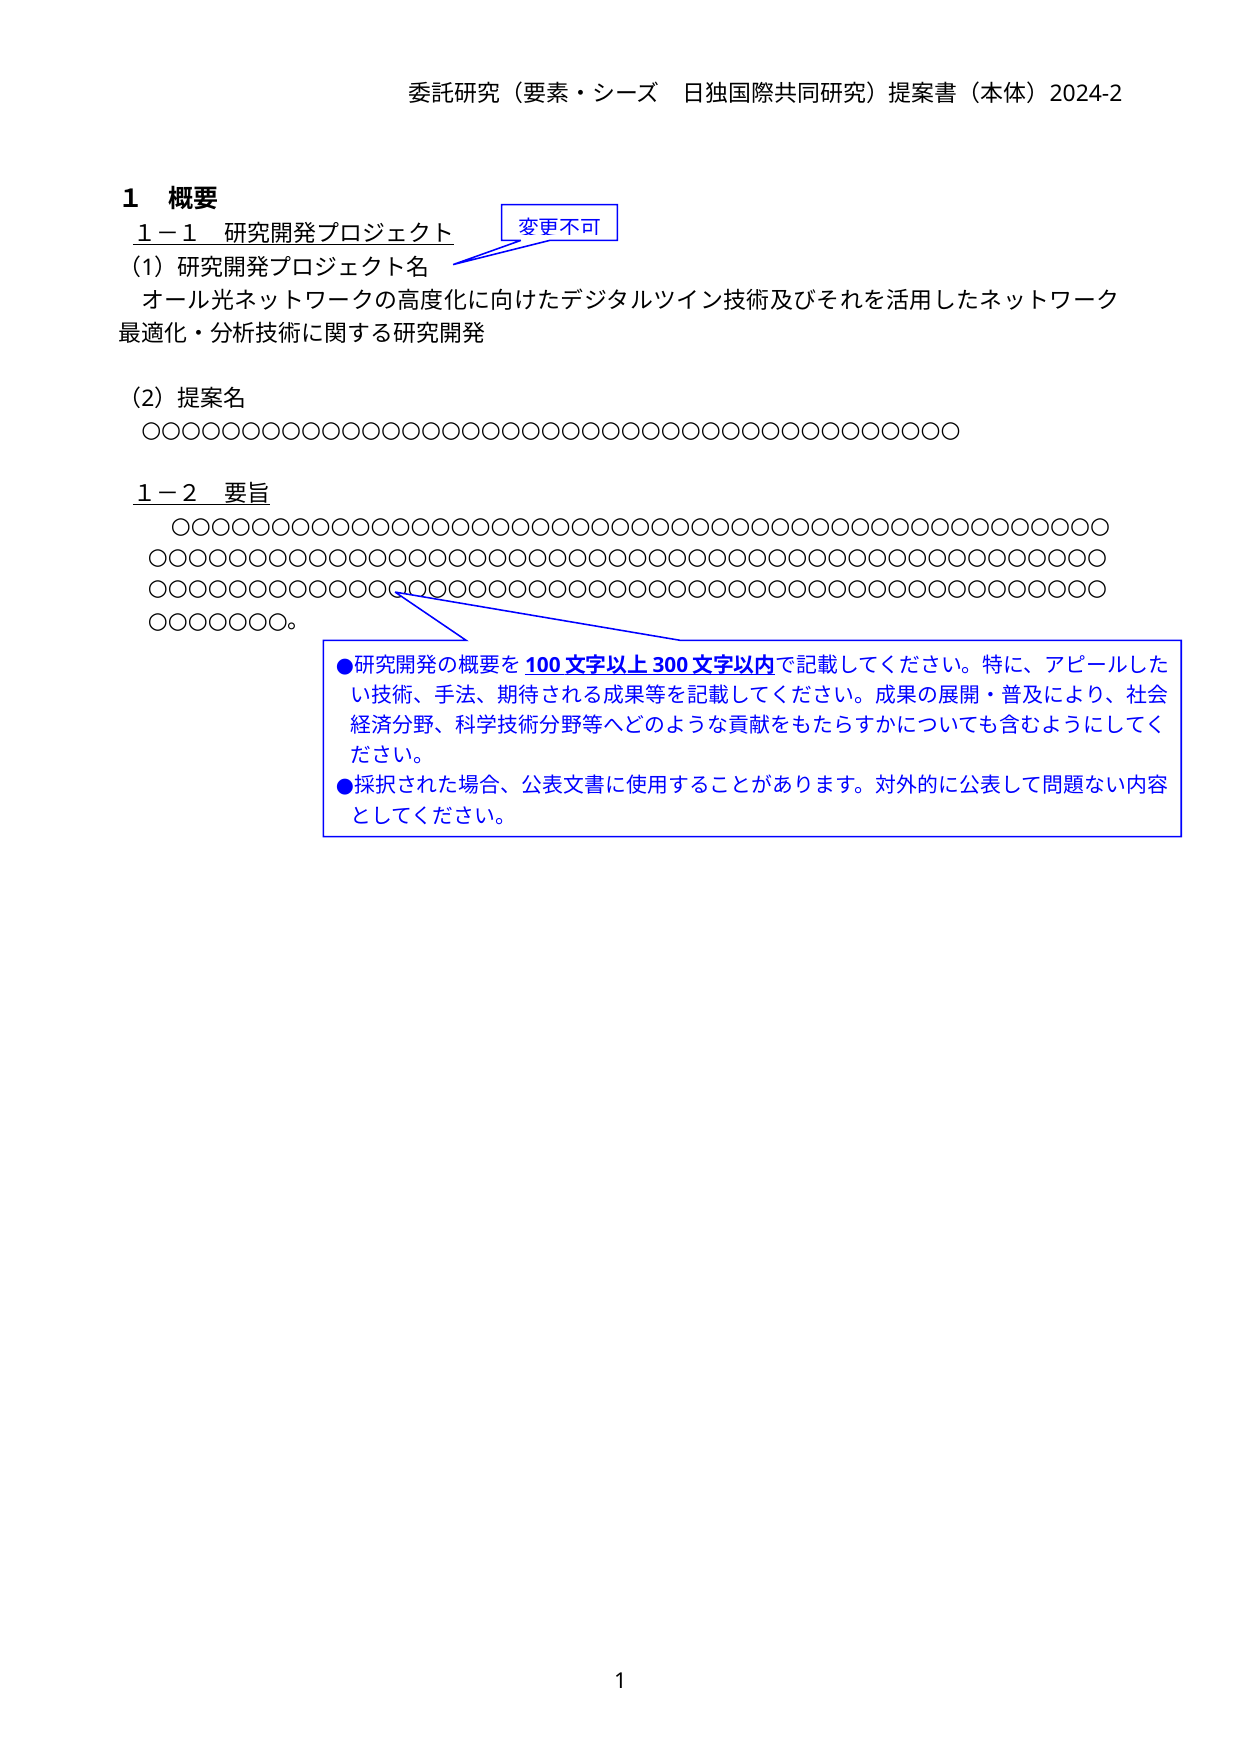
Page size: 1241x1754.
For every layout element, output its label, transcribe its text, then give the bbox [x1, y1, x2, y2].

text ○○○○○○○○○○○○○○○○○○○○○○○○○○○○○○○○○○○○○○○○○ [118, 413, 1122, 444]
text （2）提案名 [118, 379, 1122, 413]
text １－１ 研究開発プロジェクト [527, 215, 1122, 248]
text ○○○○○○○○○○○○○○○○○○○○○○○○○○○○○○○○○○○○○○○○○○○○○○○○○○○○○○○○○○○○○○○○○○○○○○○○○○○○○○○○○○○○○○○○○○○○○○○○○○○○○○○○○○○○○○○○○○○○○○○○○○○○○○○○○○○○○○○○○○○○○○○○○○○○○○。 [148, 508, 1122, 636]
text １ 概要 [118, 179, 1122, 215]
text オール光ネットワークの高度化に向けたデジタルツイン技術及びそれを活用したネットワーク最適化・分析技術に関する研究開発 [118, 282, 1122, 348]
text （1）研究開発プロジェクト名 [118, 248, 1122, 282]
text １－１ 研究開発プロジェクト [133, 215, 511, 248]
text １－２ 要旨 [133, 475, 1122, 508]
